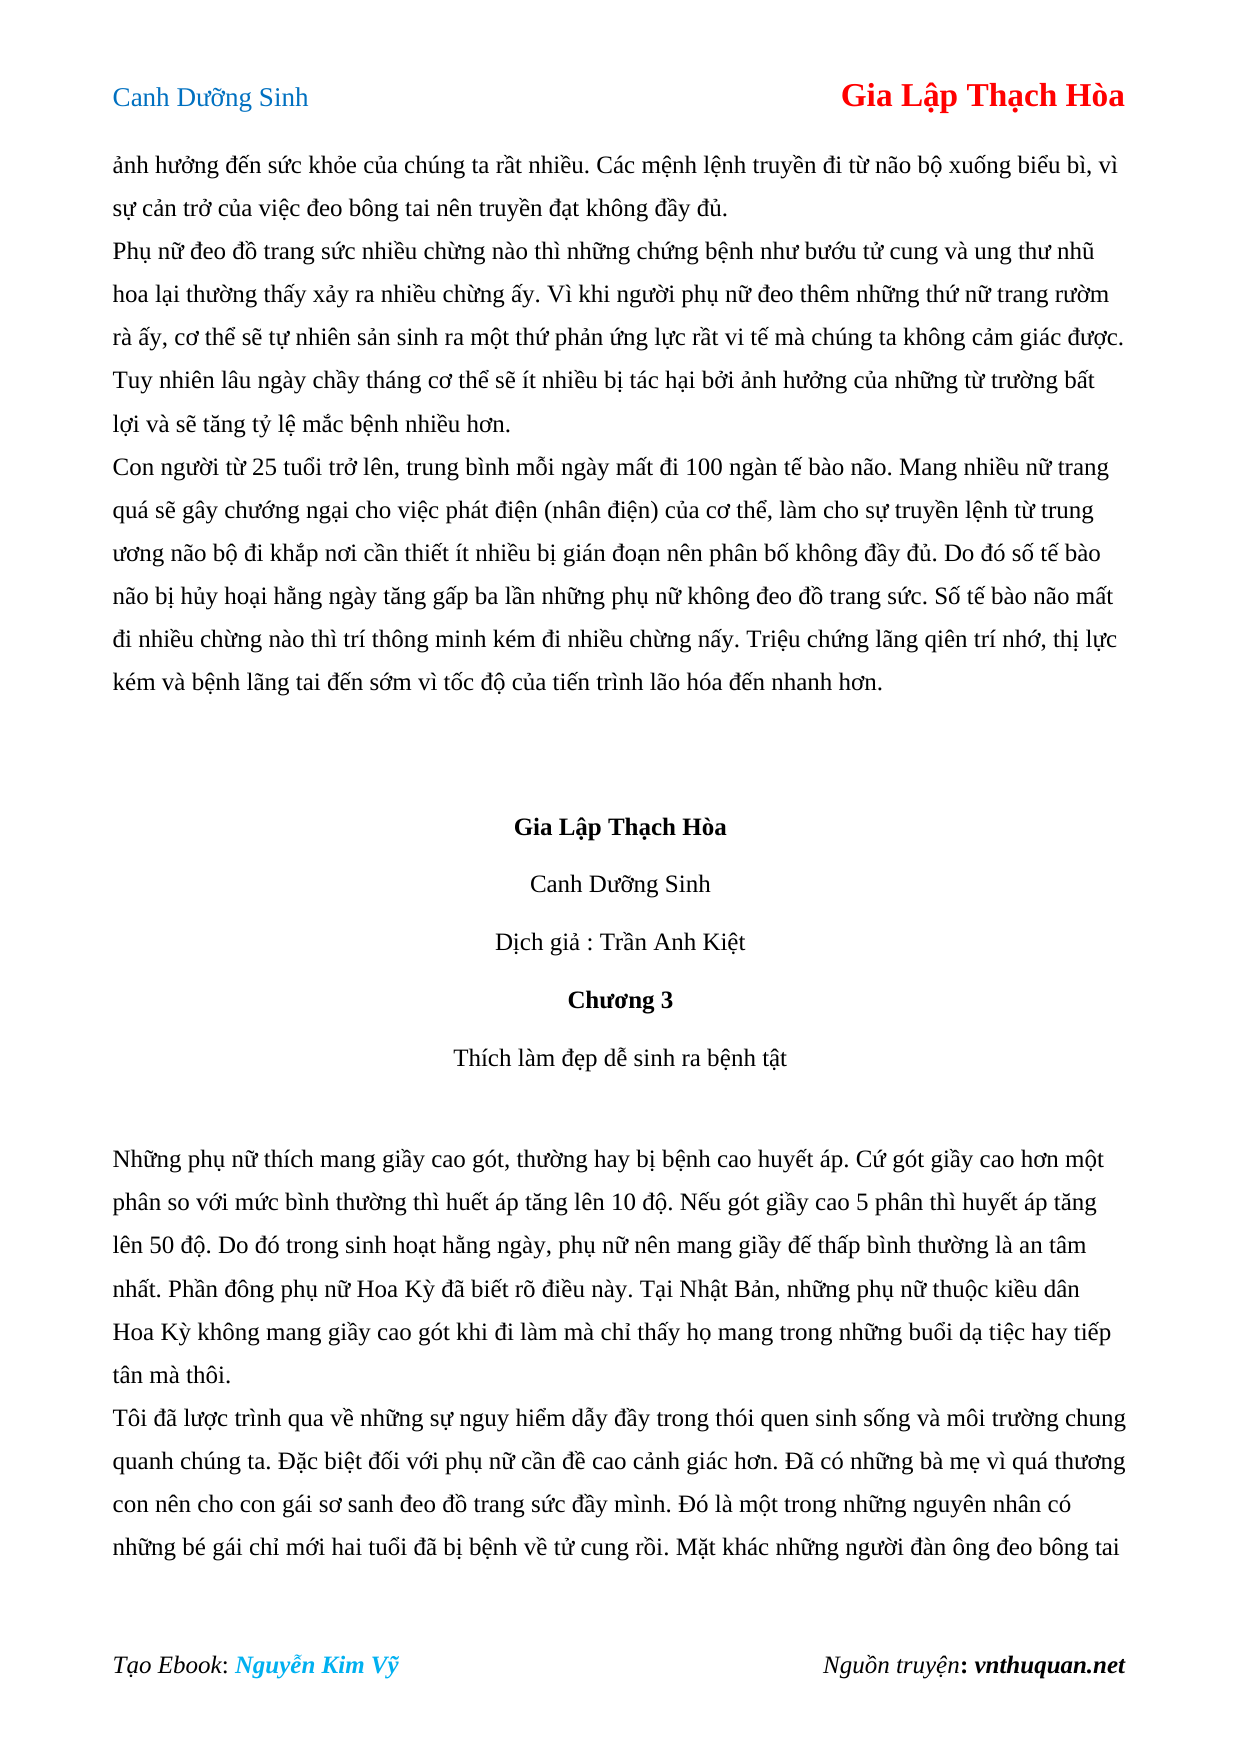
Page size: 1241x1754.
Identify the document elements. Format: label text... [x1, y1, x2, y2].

text Gia Lập Thạch Hòa [112, 812, 1128, 840]
text Canh Dưỡng Sinh [112, 869, 1128, 898]
text Chương 3 [112, 985, 1128, 1014]
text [112, 150, 1128, 739]
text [112, 1101, 1128, 1561]
text Dịch giả : Trần Anh Kiệt [112, 927, 1128, 956]
text Thích làm đẹp dễ sinh ra bệnh tật [112, 1043, 1128, 1072]
